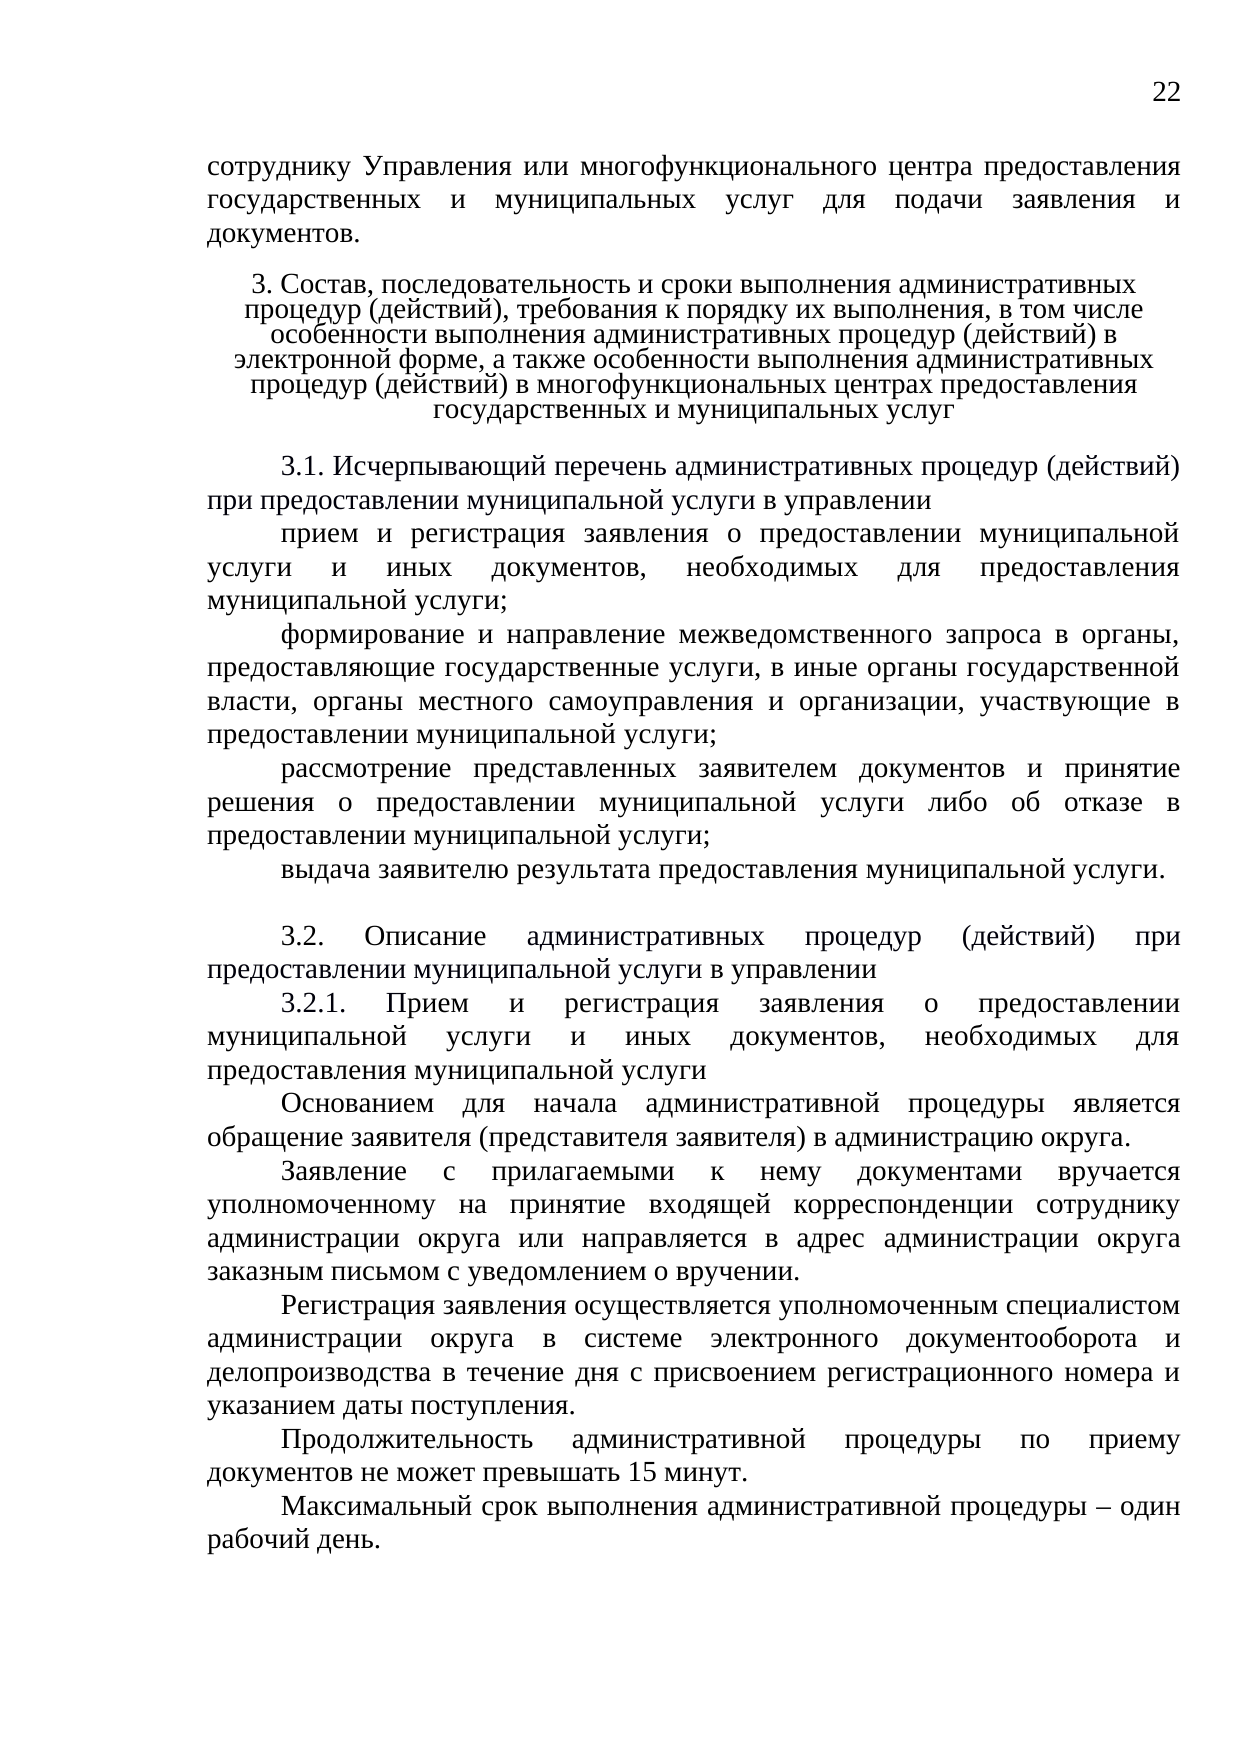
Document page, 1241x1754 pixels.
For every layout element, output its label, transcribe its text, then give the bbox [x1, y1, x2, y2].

text Регистрация заявления осуществляется уполномоченным специалистом администрации округа в системе электронного документооборота и делопроизводства в течение дня с присвоением регистрационного номера и указанием даты поступления. [207, 1287, 1181, 1421]
text 3. Состав, последовательность и сроки выполнения административных процедур (действий), требования к порядку их выполнения, в том числе особенности выполнения административных процедур (действий) в электронной форме, а также особенности выполнения административных процедур (действий) в многофункциональных центрах предоставления государственных и муниципальных услуг [207, 273, 1181, 423]
text 3.1. Исчерпывающий перечень административных процедур (действий) при предоставлении муниципальной услуги в управлении [207, 448, 1181, 515]
text Заявление с прилагаемыми к нему документами вручается уполномоченному на принятие входящей корреспонденции сотруднику администрации округа или направляется в адрес администрации округа заказным письмом с уведомлением о вручении. [207, 1153, 1181, 1287]
text 3.2. Описание административных процедур (действий) при предоставлении муниципальной услуги в управлении [207, 918, 1181, 985]
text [207, 148, 1181, 248]
text прием и регистрация заявления о предоставлении муниципальной услуги и иных документов, необходимых для предоставления муниципальной услуги; [207, 515, 1181, 616]
text Основанием для начала административной процедуры является обращение заявителя (представителя заявителя) в администрацию округа. [207, 1086, 1181, 1153]
text формирование и направление межведомственного запроса в органы, предоставляющие государственные услуги, в иные органы государственной власти, органы местного самоуправления и организации, участвующие в предоставлении муниципальной услуги; [207, 616, 1181, 750]
text Продолжительность административной процедуры по приему документов не может превышать 15 минут. [207, 1421, 1181, 1488]
text выдача заявителю результата предоставления муниципальной услуги. [207, 851, 1181, 884]
text Максимальный срок выполнения административной процедуры – один рабочий день. [207, 1488, 1181, 1555]
text 3.2.1. Прием и регистрация заявления о предоставлении муниципальной услуги и иных документов, необходимых для предоставления муниципальной услуги [207, 985, 1181, 1086]
text рассмотрение представленных заявителем документов и принятие решения о предоставлении муниципальной услуги либо об отказе в предоставлении муниципальной услуги; [207, 750, 1181, 851]
